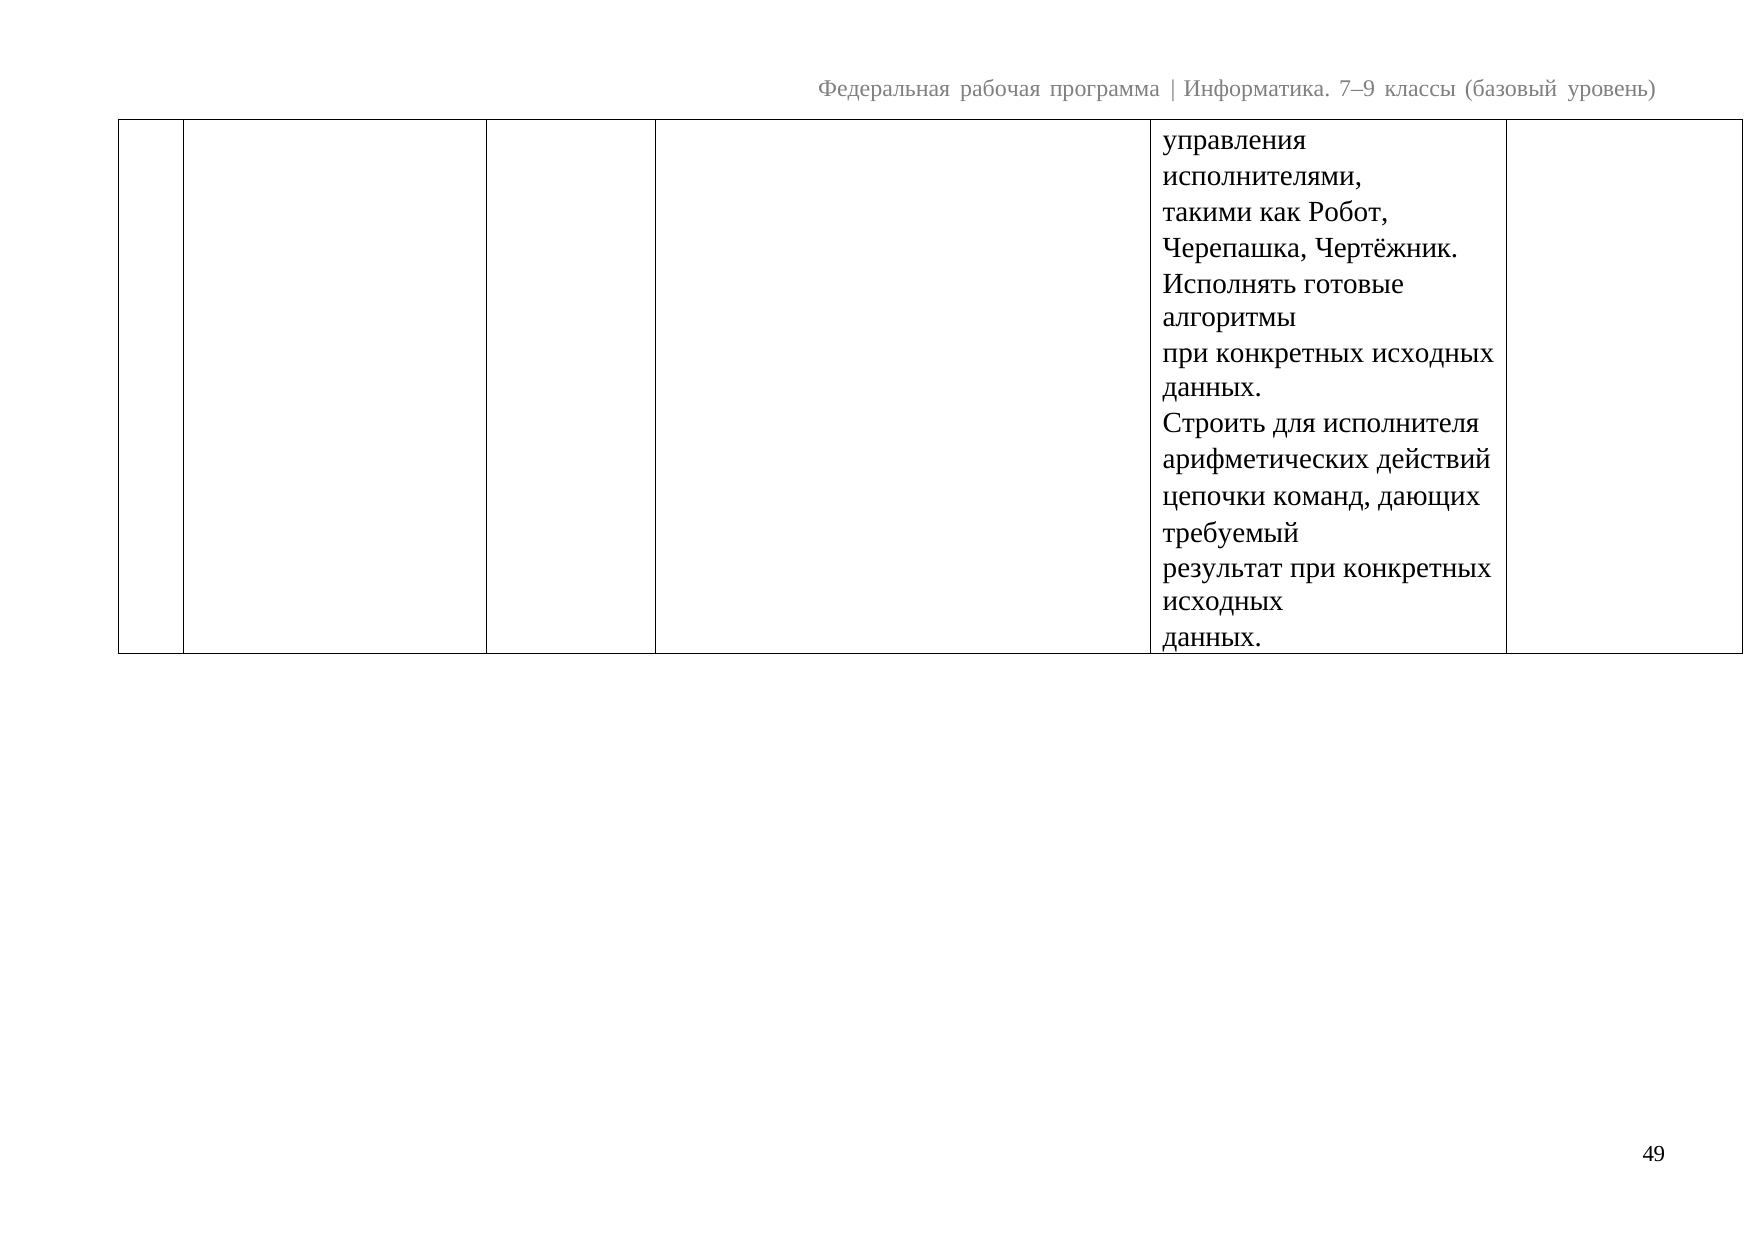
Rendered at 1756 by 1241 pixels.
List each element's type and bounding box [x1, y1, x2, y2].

table_header [656, 120, 1150, 653]
table_header [119, 120, 183, 653]
table_header [1151, 120, 1506, 653]
table_header [184, 120, 486, 653]
table_header [487, 120, 655, 653]
table_header [1507, 120, 1742, 653]
